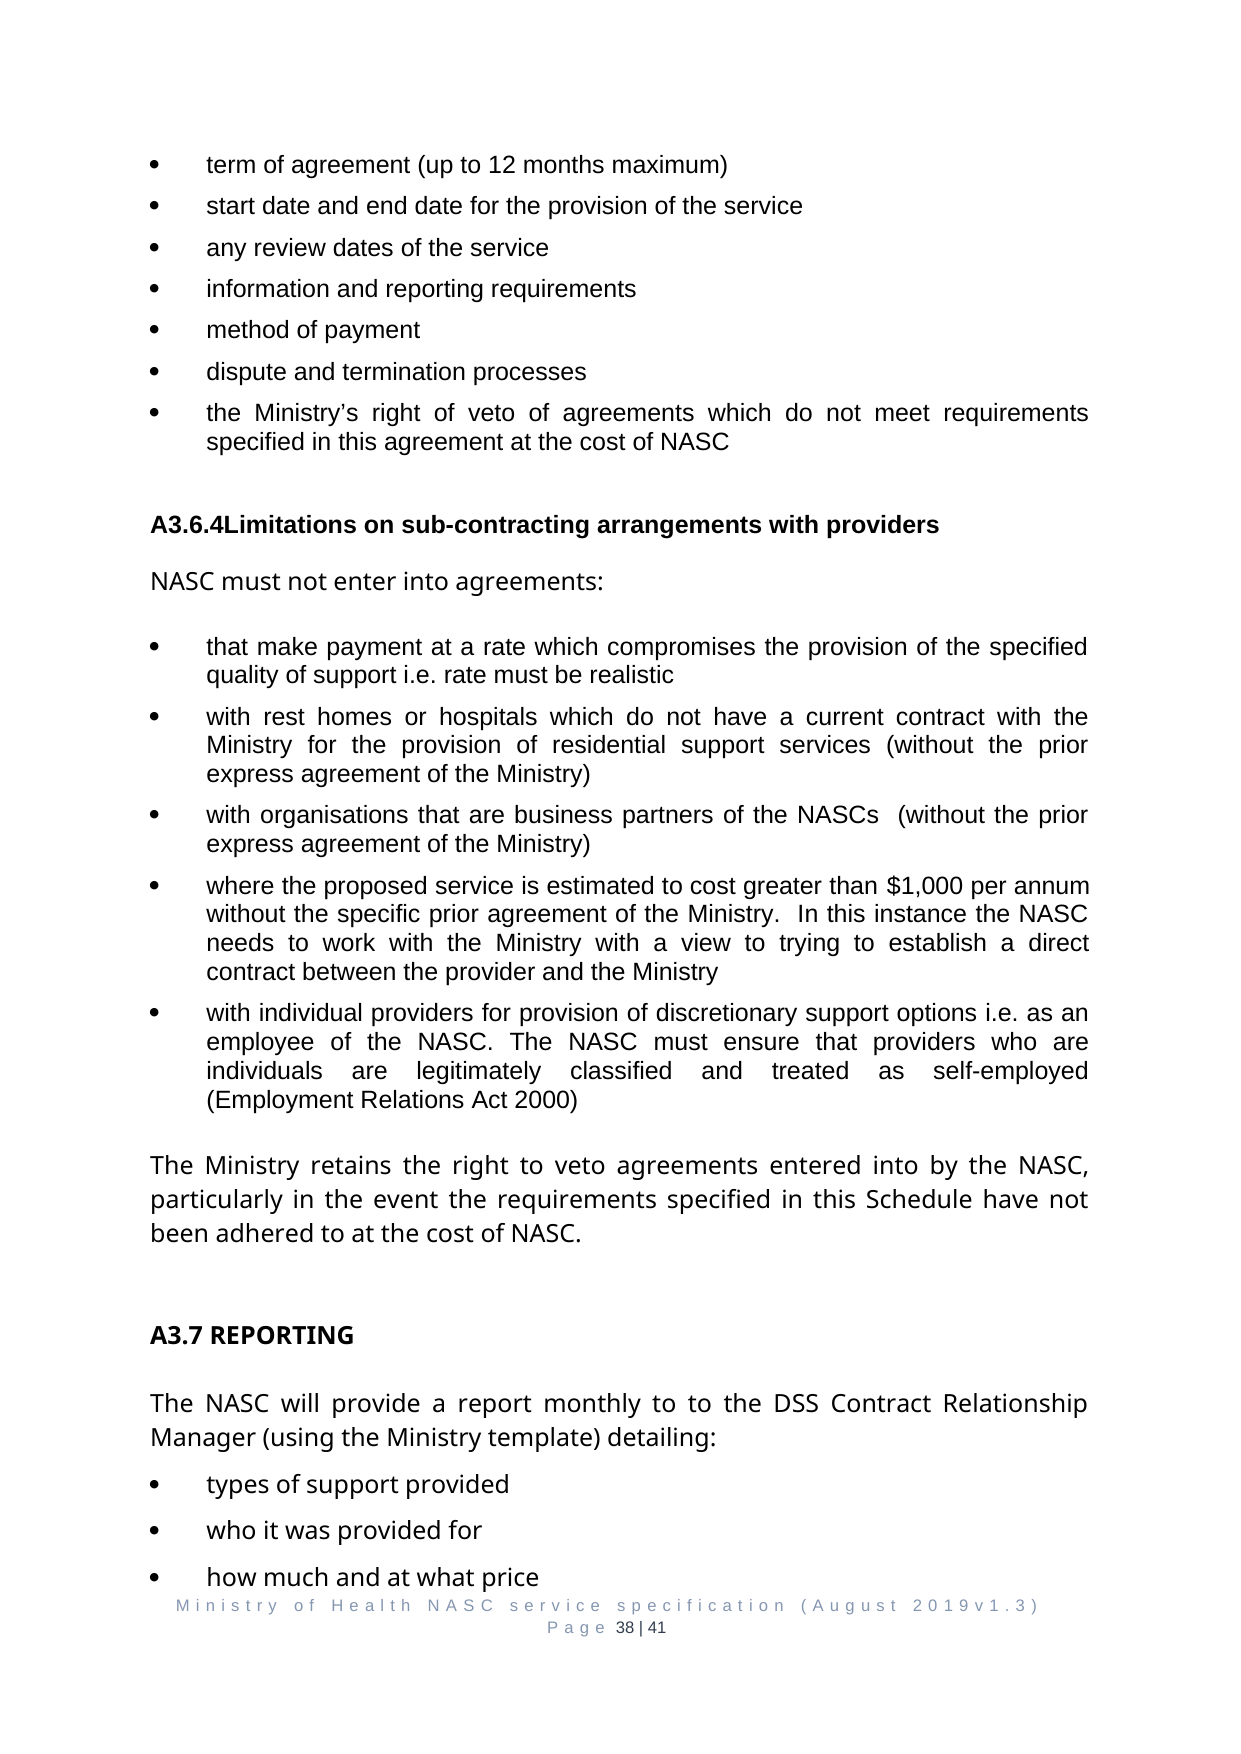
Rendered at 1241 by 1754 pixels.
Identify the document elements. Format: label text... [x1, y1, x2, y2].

text The Ministry retains the right to veto agreements entered into by the NASC, particularly in the event the requirements specified in this Schedule have not been adhered to at the cost of NASC. [150, 1147, 1090, 1249]
text The NASC will provide a report monthly to to the DSS Contract Relationship Manager (using the Ministry template) detailing: [150, 1386, 1090, 1454]
list method of payment [150, 315, 1090, 344]
list term of agreement (up to 12 months maximum) [150, 150, 1090, 179]
list that make payment at a rate which compromises the provision of the specified quality of support i.e. rate must be realistic [150, 632, 1090, 689]
list dispute and termination processes [150, 357, 1090, 386]
list with organisations that are business partners of the NASCs (without the prior express agreement of the Ministry) [150, 801, 1090, 858]
list with individual providers for provision of discretionary support options i.e. as an employee of the NASC. The NASC must ensure that providers who are individuals are legitimately classified and treated as self-employed (Employment Relations Act 2000) [150, 998, 1090, 1113]
list information and reporting requirements [150, 274, 1090, 303]
text A3.6.4Limitations on sub-contracting arrangements with providers [150, 509, 1090, 538]
text A3.7 REPORTING [150, 1318, 1090, 1352]
list types of support provided [150, 1466, 1090, 1501]
list who it was provided for [150, 1513, 1090, 1547]
list where the proposed service is estimated to cost greater than $1,000 per annum without the specific prior agreement of the Ministry. In this instance the NASC needs to work with the Ministry with a view to trying to establish a direct contract between the provider and the Ministry [150, 871, 1090, 986]
text NASC must not enter into agreements: [150, 563, 1090, 597]
list with rest homes or hospitals which do not have a current contract with the Ministry for the provision of residential support services (without the prior express agreement of the Ministry) [150, 702, 1090, 788]
list the Ministry’s right of veto of agreements which do not meet requirements specified in this agreement at the cost of NASC [150, 398, 1090, 456]
list how much and at what price [150, 1559, 1090, 1594]
list start date and end date for the provision of the service [150, 191, 1090, 220]
list any review dates of the service [150, 233, 1090, 262]
